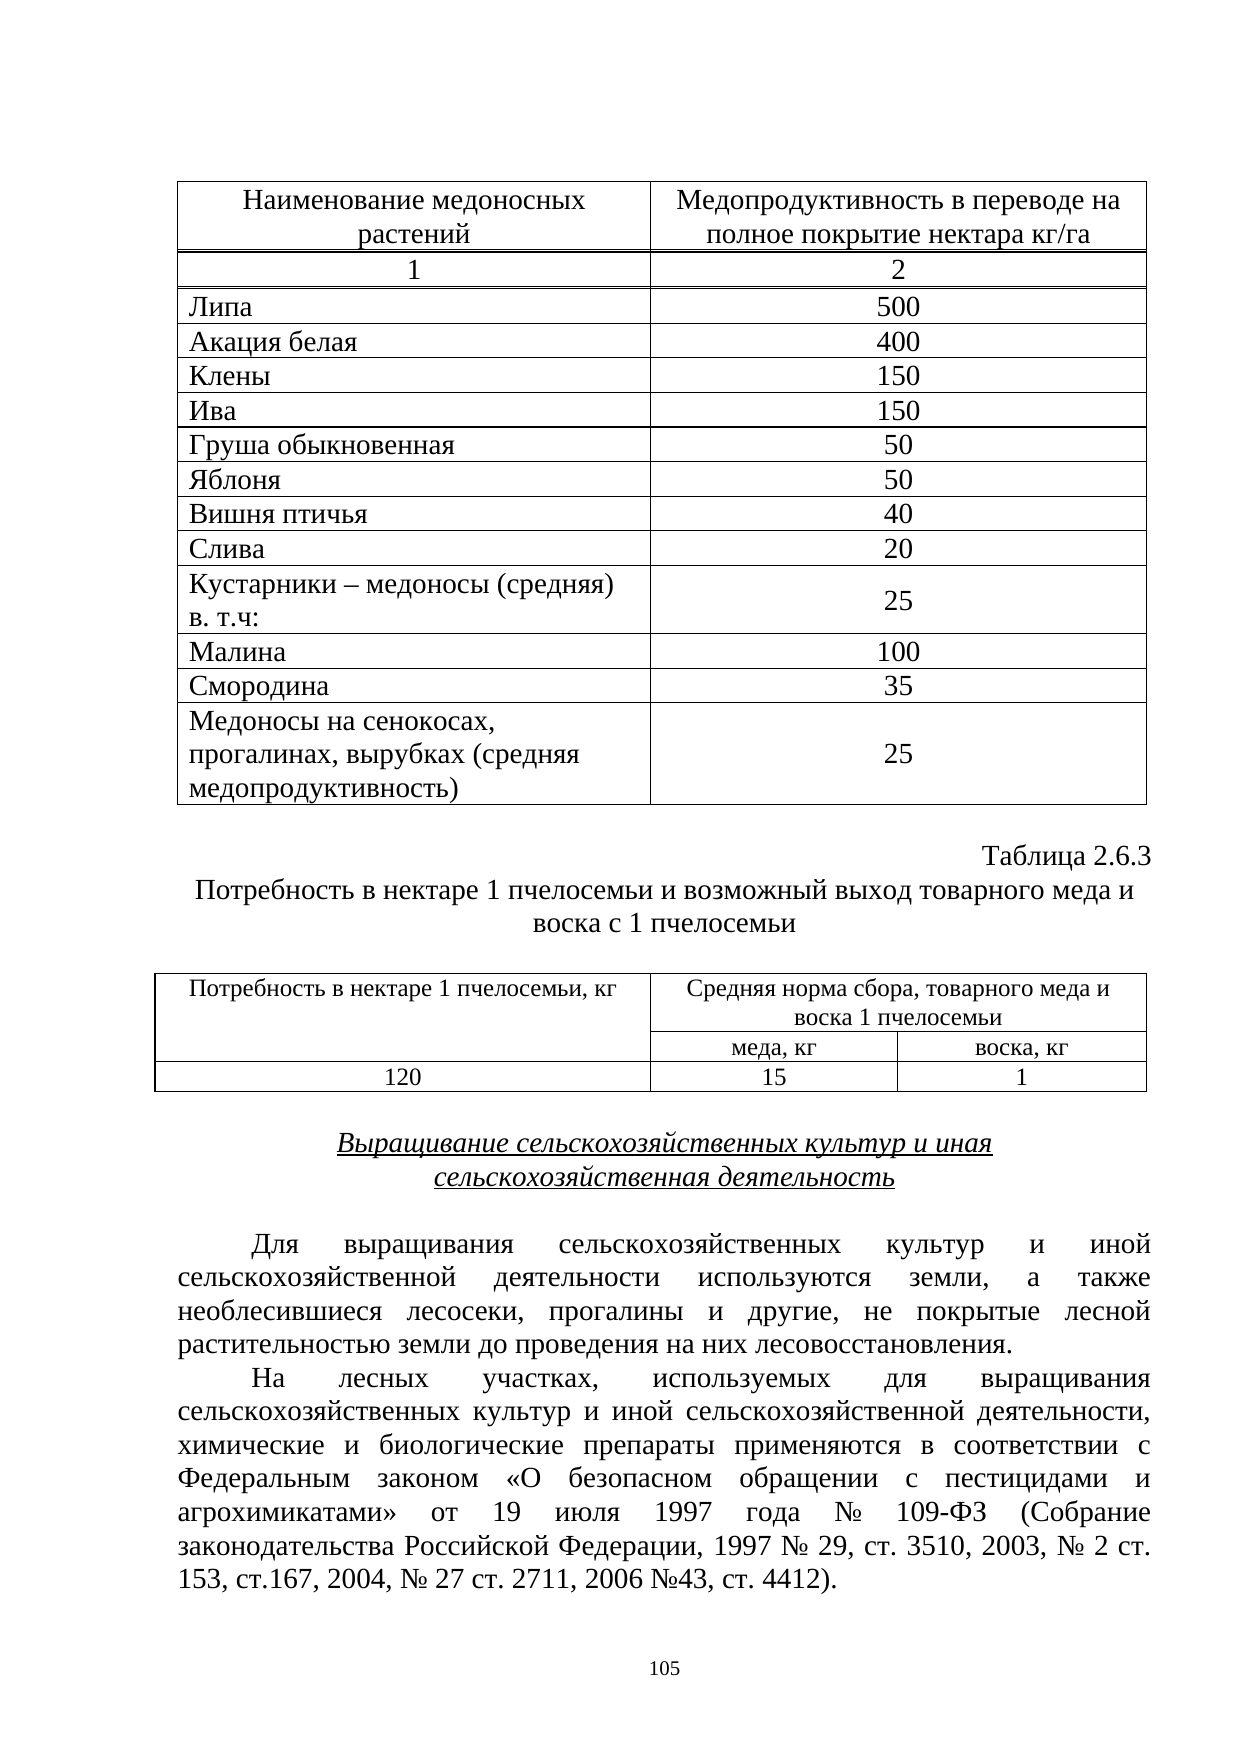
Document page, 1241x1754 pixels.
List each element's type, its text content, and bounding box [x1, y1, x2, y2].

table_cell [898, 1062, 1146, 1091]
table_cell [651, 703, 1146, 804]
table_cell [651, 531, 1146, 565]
text сельскохозяйственная деятельность [177, 1159, 1152, 1192]
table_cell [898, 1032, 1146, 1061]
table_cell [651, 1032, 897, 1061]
text Выращивание сельскохозяйственных культур и иная [177, 1125, 1152, 1159]
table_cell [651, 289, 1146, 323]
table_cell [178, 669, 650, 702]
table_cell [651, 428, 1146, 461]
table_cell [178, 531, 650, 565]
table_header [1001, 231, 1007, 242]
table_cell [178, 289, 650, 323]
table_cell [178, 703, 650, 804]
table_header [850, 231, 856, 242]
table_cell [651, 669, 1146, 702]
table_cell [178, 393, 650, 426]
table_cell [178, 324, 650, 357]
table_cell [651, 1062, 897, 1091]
text Потребность в нектаре 1 пчелосемьи и возможный выход товарного меда и воска с 1 пчелосемьи [177, 872, 1152, 939]
text На лесных участках, используемых для выращивания сельскохозяйственных культур и иной сельскохозяйственной деятельности, химические и биологические препараты применяются в соответствии с Федеральным законом «О безопасном обращении с пестицидами и агрохимикатами» от 19 июля 1997 года № 109-ФЗ (Собрание законодательства Российской Федерации, 1997 № 29, ст. 3510, 2003, № 2 ст. 153, ст.167, 2004, № 27 ст. 2711, 2006 №43, ст. 4412). [177, 1360, 1152, 1595]
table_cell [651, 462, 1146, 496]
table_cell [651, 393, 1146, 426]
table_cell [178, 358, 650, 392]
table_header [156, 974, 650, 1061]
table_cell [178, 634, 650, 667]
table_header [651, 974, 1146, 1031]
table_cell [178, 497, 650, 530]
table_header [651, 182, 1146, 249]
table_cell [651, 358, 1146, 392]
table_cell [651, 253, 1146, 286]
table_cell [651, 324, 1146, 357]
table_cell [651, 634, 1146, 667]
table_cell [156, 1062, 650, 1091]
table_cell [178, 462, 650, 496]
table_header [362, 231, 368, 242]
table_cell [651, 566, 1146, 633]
text Для выращивания сельскохозяйственных культур и иной сельскохозяйственной деятельности используются земли, а также необлесившиеся лесосеки, прогалины и другие, не покрытые лесной растительностью земли до проведения на них лесовосстановления. [177, 1226, 1152, 1360]
text Таблица 2.6.3 [177, 838, 1152, 872]
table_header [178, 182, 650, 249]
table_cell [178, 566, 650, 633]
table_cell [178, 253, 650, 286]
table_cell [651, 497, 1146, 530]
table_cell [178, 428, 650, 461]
